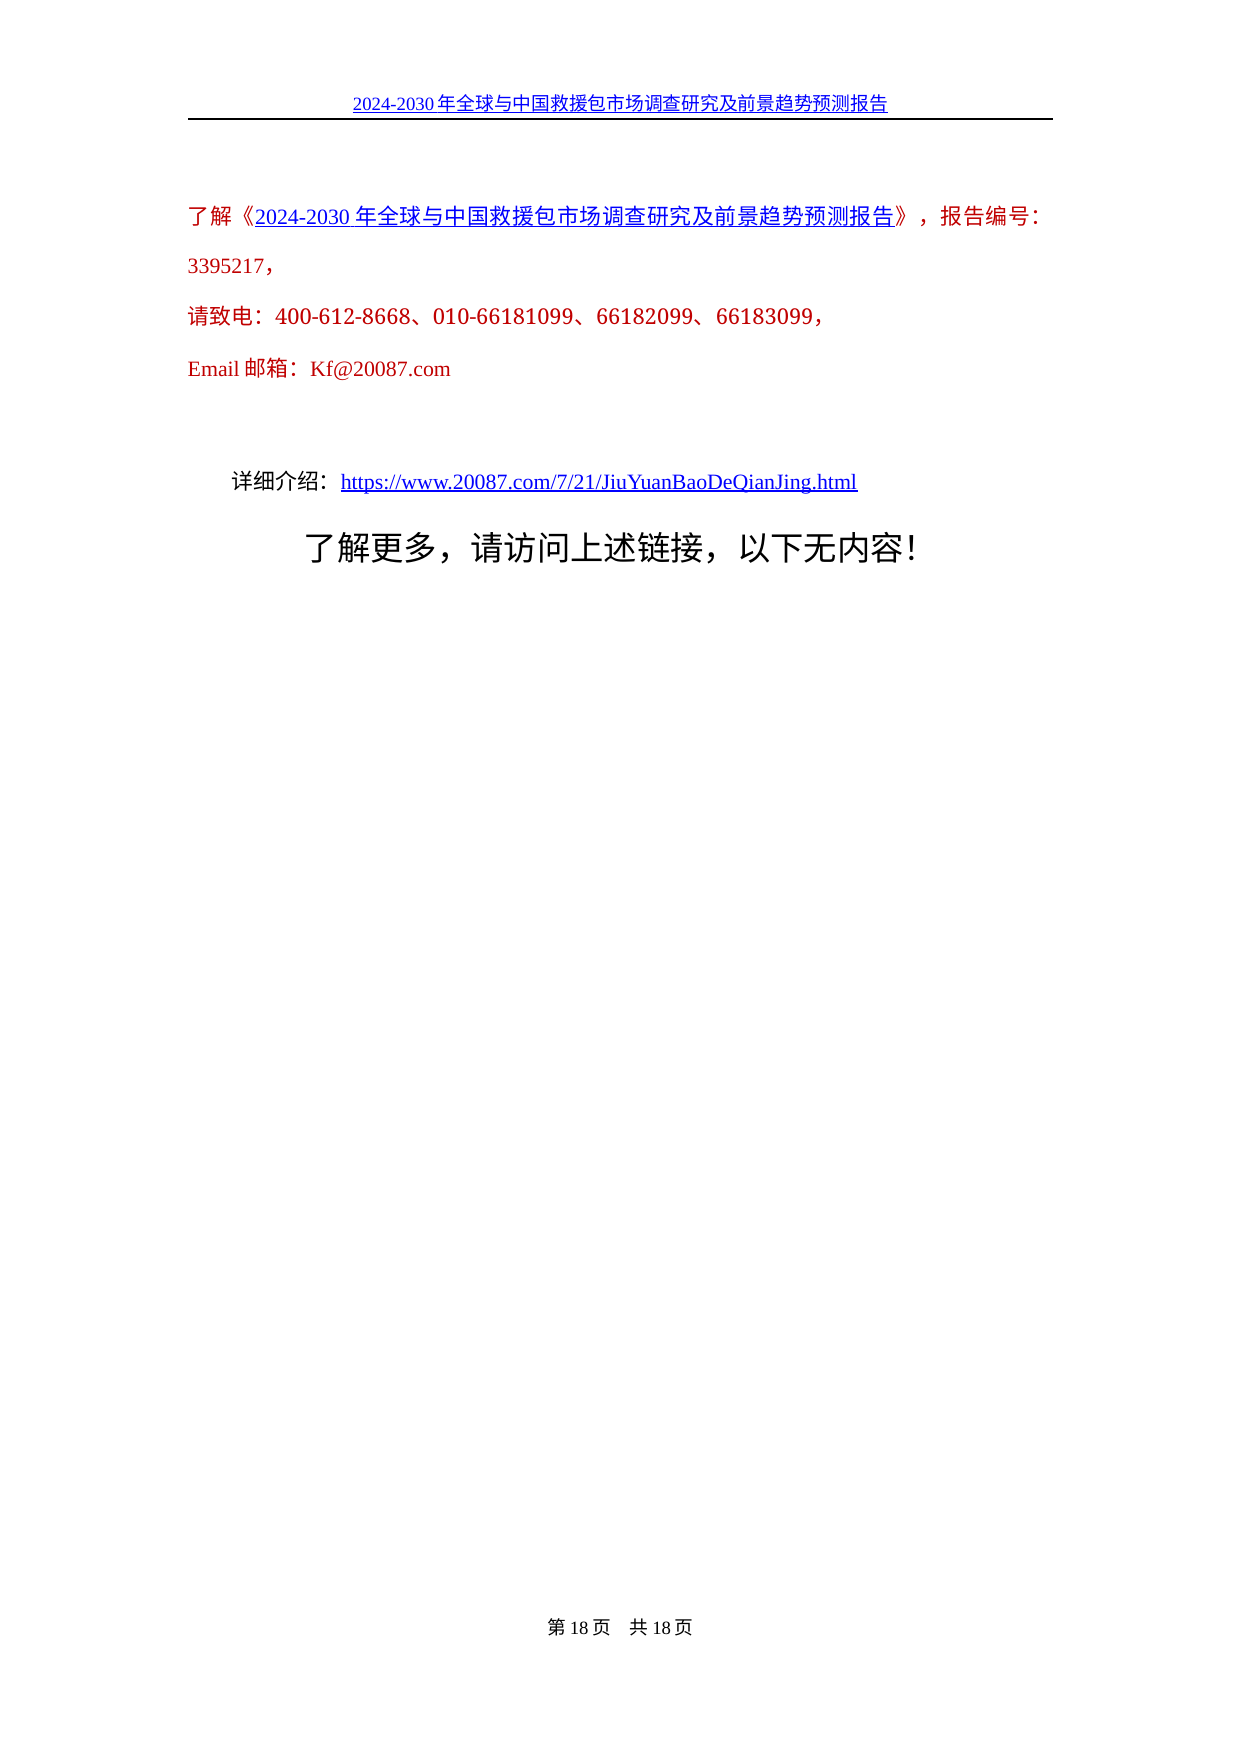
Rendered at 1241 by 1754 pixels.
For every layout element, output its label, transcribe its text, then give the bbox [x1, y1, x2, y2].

text Email邮箱：Kf@20087.com [187, 350, 1053, 383]
text 详细介绍：https://www.20087.com/7/21/JiuYuanBaoDeQianJing.html [187, 463, 1053, 496]
title 了解更多，请访问上述链接，以下无内容！ [187, 513, 1053, 578]
text 了解《2024-2030年全球与中国救援包市场调查研究及前景趋势预测报告》，报告编号：3395217， [187, 198, 1053, 280]
text 请致电：400-612-8668、010-66181099、66182099、66183099， [187, 299, 1053, 331]
